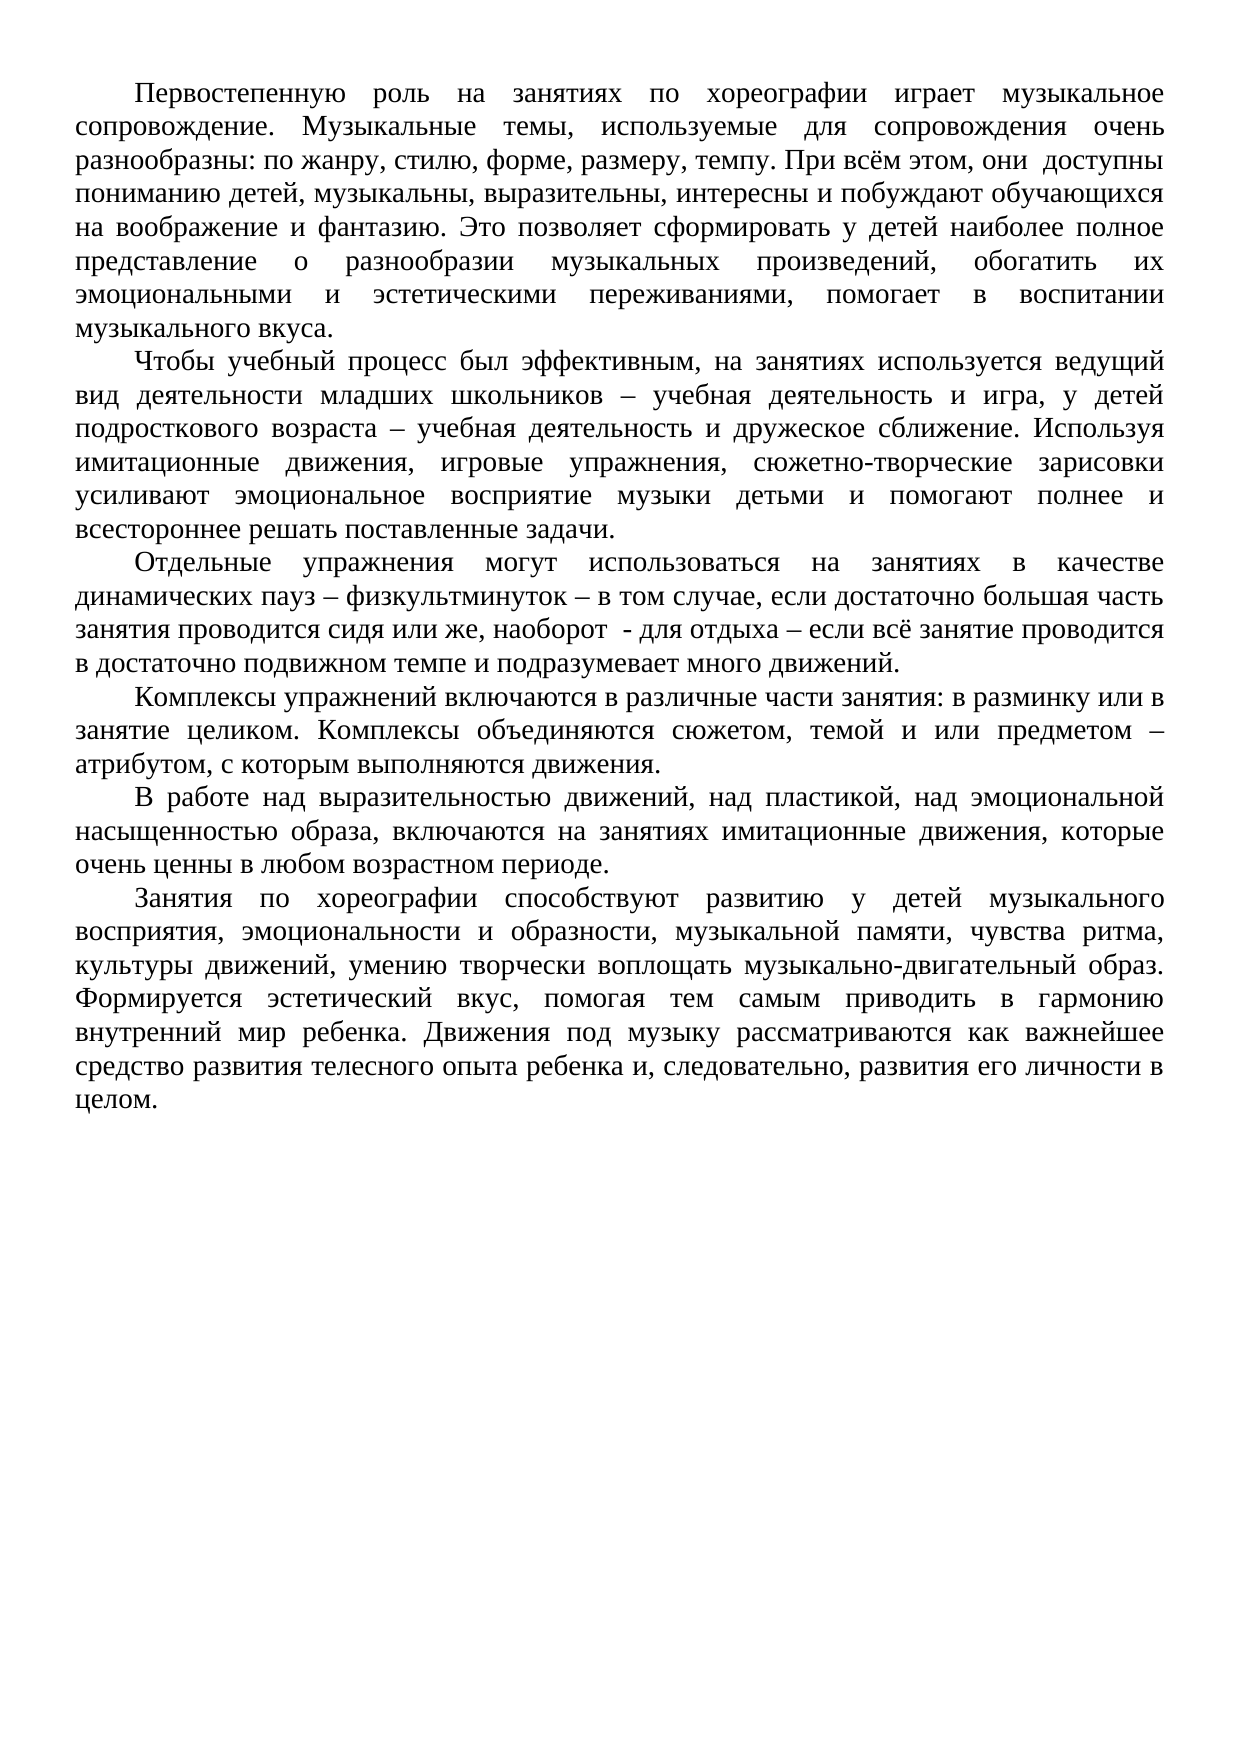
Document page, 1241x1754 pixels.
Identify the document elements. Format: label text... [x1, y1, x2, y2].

text Занятия по хореографии способствуют развитию у детей музыкального восприятия, эмоциональности и образности, музыкальной памяти, чувства ритма, культуры движений, умению творчески воплощать музыкально-двигательный образ. Формируется эстетический вкус, помогая тем самым приводить в гармонию внутренний мир ребенка. Движения под музыку рассматриваются как важнейшее средство развития телесного опыта ребенка и, следовательно, развития его личности в целом. [75, 880, 1165, 1115]
text В работе над выразительностью движений, над пластикой, над эмоциональной насыщенностью образа, включаются на занятиях имитационные движения, которые очень ценны в любом возрастном периоде. [75, 779, 1165, 880]
text Комплексы упражнений включаются в различные части занятия: в разминку или в занятие целиком. Комплексы объединяются сюжетом, темой и или предметом – атрибутом, с которым выполняются движения. [75, 679, 1165, 779]
text Отдельные упражнения могут использоваться на занятиях в качестве динамических пауз – физкультминуток – в том случае, если достаточно большая часть занятия проводится сидя или же, наоборот - для отдыха – если всё занятие проводится в достаточно подвижном темпе и подразумевает много движений. [75, 544, 1165, 679]
text Чтобы учебный процесс был эффективным, на занятиях используется ведущий вид деятельности младших школьников – учебная деятельность и игра, у детей подросткового возраста – учебная деятельность и дружеское сближение. Используя имитационные движения, игровые упражнения, сюжетно-творческие зарисовки усиливают эмоциональное восприятие музыки детьми и помогают полнее и всестороннее решать поставленные задачи. [75, 343, 1165, 544]
list Первостепенную роль на занятиях по хореографии играет музыкальное сопровождение. Музыкальные темы, используемые для сопровождения очень разнообразны: по жанру, стилю, форме, размеру, темпу. При всём этом, они доступны пониманию детей, музыкальны, выразительны, интересны и побуждают обучающихся на воображение и фантазию. Это позволяет сформировать у детей наиболее полное представление о разнообразии музыкальных произведений, обогатить их эмоциональными и эстетическими переживаниями, помогает в воспитании музыкального вкуса. [75, 75, 1165, 343]
